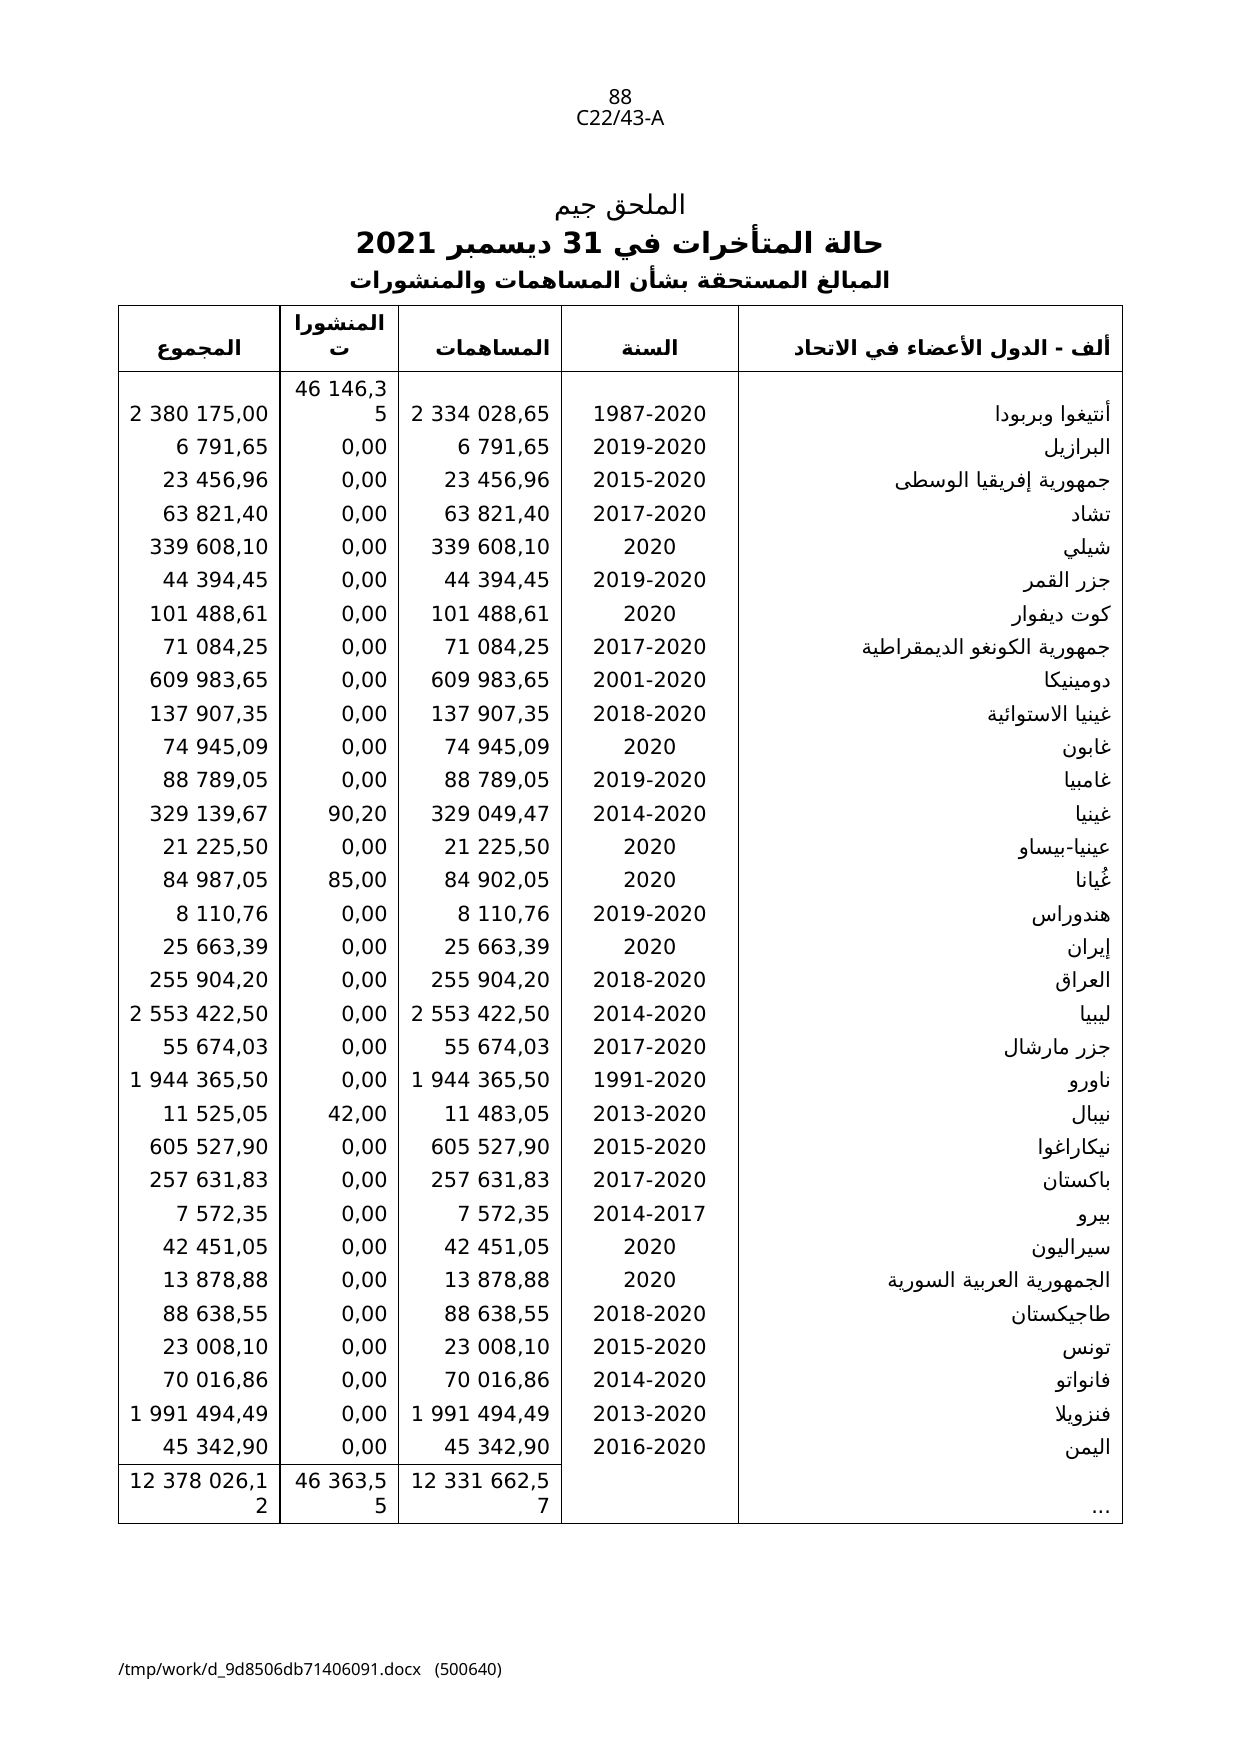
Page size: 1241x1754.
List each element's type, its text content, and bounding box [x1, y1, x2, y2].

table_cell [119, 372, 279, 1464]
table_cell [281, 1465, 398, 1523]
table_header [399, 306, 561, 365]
text الملحق جيم [118, 194, 648, 219]
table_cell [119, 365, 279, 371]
text المبالغ المستحقة بشأن المساهمات والمنشورات [821, 272, 1122, 293]
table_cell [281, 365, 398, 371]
text الملحق جيم [620, 194, 1122, 219]
title حالة المتأخرات في 31 ديسمبر 2021 [118, 232, 1122, 259]
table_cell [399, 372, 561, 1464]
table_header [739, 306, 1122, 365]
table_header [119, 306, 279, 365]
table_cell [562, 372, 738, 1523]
text المبالغ المستحقة بشأن المساهمات والمنشورات [402, 272, 835, 293]
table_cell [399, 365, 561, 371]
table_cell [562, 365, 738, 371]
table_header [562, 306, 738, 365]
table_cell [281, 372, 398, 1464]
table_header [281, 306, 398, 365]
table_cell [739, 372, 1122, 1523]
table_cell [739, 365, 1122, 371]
text المبالغ المستحقة بشأن المساهمات والمنشورات [118, 272, 458, 293]
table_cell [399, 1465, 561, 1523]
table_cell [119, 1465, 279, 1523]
